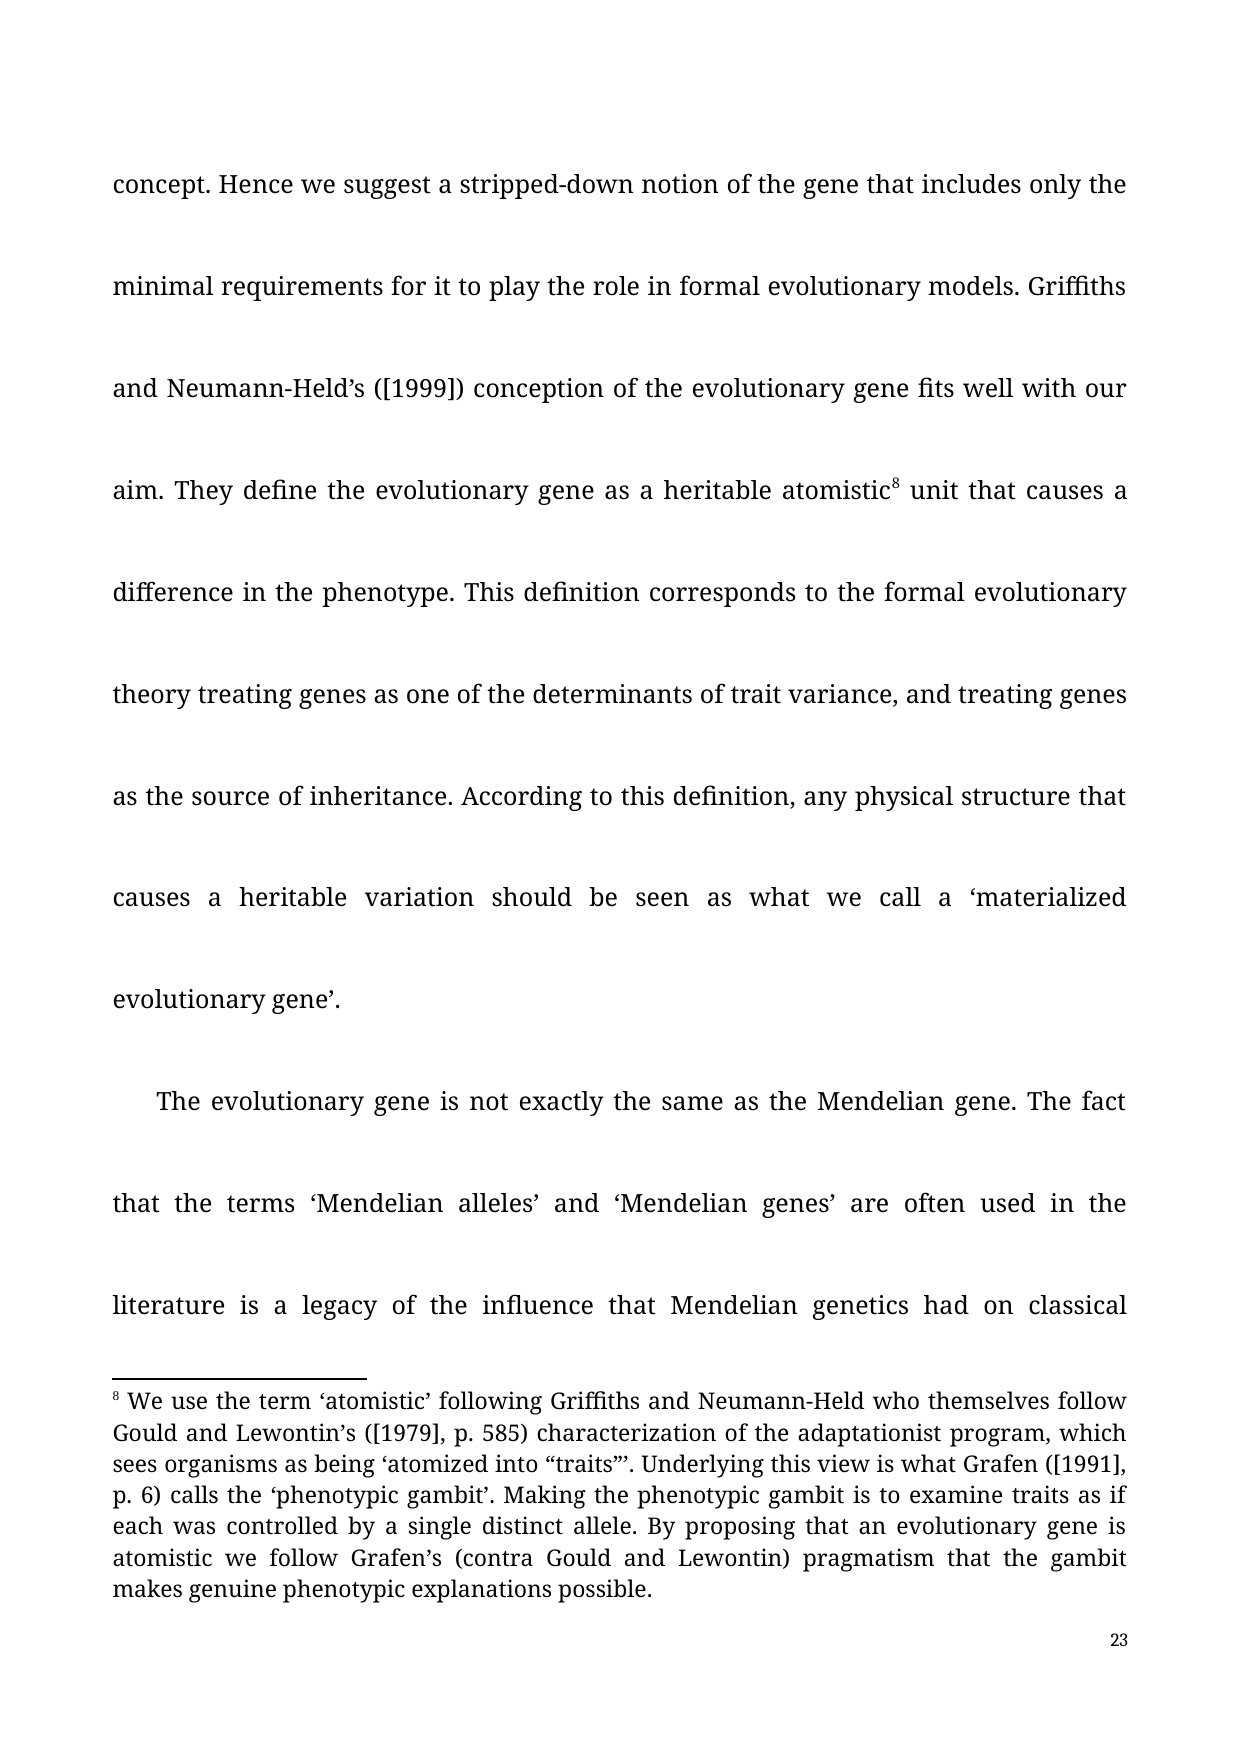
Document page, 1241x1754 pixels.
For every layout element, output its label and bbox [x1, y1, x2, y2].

text [112, 1067, 1128, 1338]
text [112, 150, 1128, 1033]
